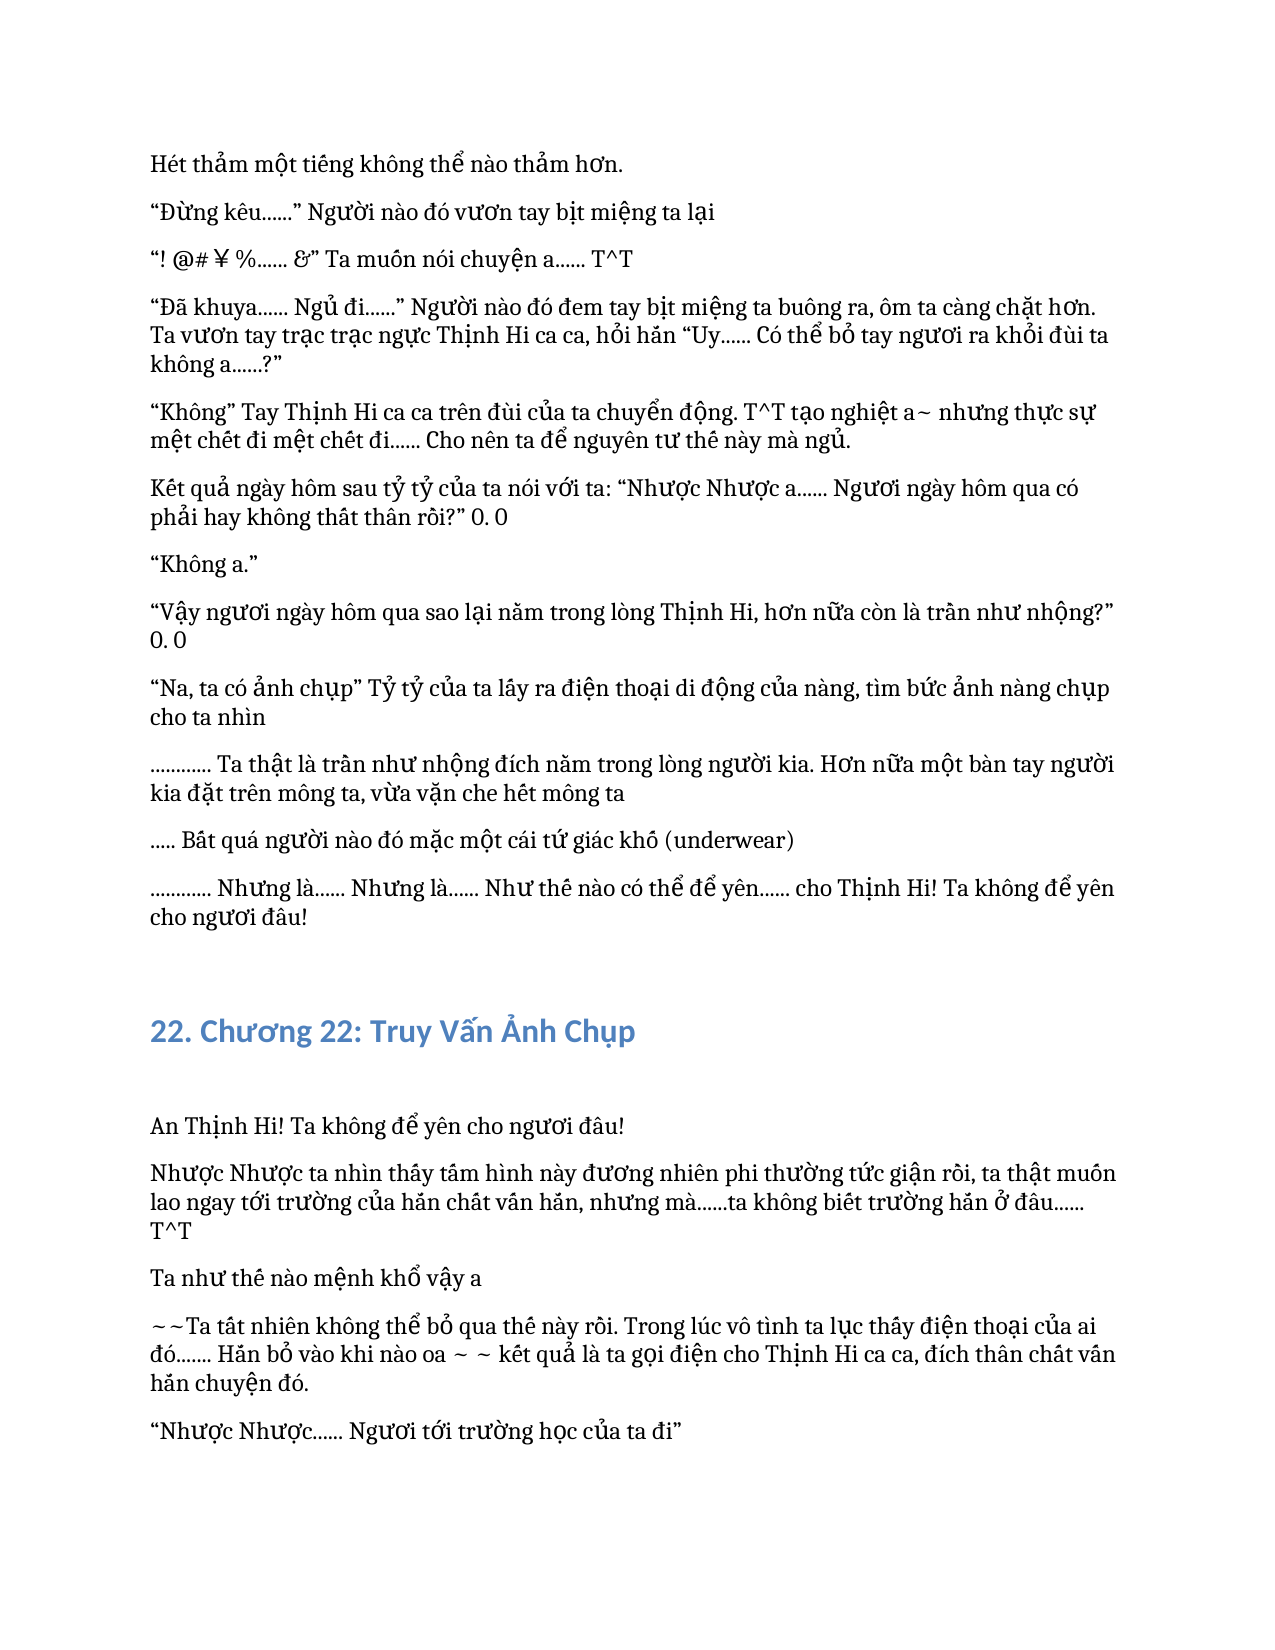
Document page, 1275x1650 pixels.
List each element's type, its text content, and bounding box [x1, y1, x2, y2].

text “Không a.” [150, 550, 1125, 579]
text “Nhược Nhược...... Ngươi tới trường học của ta đi” [150, 1417, 1125, 1445]
text “Na, ta có ảnh chụp” Tỷ tỷ của ta lấy ra điện thoại di động của nàng, tìm bức ảnh nàng chụp cho ta nhìn [150, 674, 1125, 731]
subtitle 22. Chương 22: Truy Vấn Ảnh Chụp [150, 1009, 1125, 1050]
text “Không” Tay Thịnh Hi ca ca trên đùi của ta chuyển động. T^T tạo nghiệt a~ nhưng thực sự mệt chết đi mệt chết đi...... Cho nên ta để nguyên tư thế này mà ngủ. [150, 397, 1125, 455]
text “Đã khuya...... Ngủ đi......” Người nào đó đem tay bịt miệng ta buông ra, ôm ta càng chặt hơn. Ta vươn tay trạc trạc ngực Thịnh Hi ca ca, hỏi hắn “Uy...... Có thể bỏ tay ngươi ra khỏi đùi ta không a......?” [150, 292, 1125, 379]
text “Đừng kêu......” Người nào đó vươn tay bịt miệng ta lại [150, 197, 1125, 226]
text Ta như thế nào mệnh khổ vậy a [150, 1264, 1125, 1293]
text ............ Nhưng là...... Nhưng là...... Như thế nào có thể để yên...... cho Thịnh Hi! Ta không để yên cho ngươi đâu! [150, 874, 1125, 989]
text Hét thảm một tiếng không thể nào thảm hơn. [150, 150, 1125, 179]
text ..... Bất quá người nào đó mặc một cái tứ giác khố (underwear) [150, 826, 1125, 855]
text An Thịnh Hi! Ta không để yên cho ngươi đâu! [150, 1054, 1125, 1140]
text “! @#￥%...... &” Ta muốn nói chuyện a...... T^T [150, 245, 1125, 274]
text Kết quả ngày hôm sau tỷ tỷ của ta nói với ta: “Nhược Nhược a...... Ngươi ngày hôm qua có phải hay không thất thân rồi?” 0. 0 [150, 474, 1125, 531]
text ~~Ta tất nhiên không thể bỏ qua thế này rồi. Trong lúc vô tình ta lục thấy điện thoại của ai đó....... Hắn bỏ vào khi nào oa ~ ~ kết quả là ta gọi điện cho Thịnh Hi ca ca, đích thân chất vấn hắn chuyện đó. [150, 1312, 1125, 1398]
text “Vậy ngươi ngày hôm qua sao lại nằm trong lòng Thịnh Hi, hơn nữa còn là trần như nhộng?” 0. 0 [150, 597, 1125, 655]
text ............ Ta thật là trần như nhộng đích nằm trong lòng người kia. Hơn nữa một bàn tay người kia đặt trên mông ta, vừa vặn che hết mông ta [150, 750, 1125, 807]
text Nhược Nhược ta nhìn thấy tấm hình này đương nhiên phi thường tức giận rồi, ta thật muốn lao ngay tới trường của hắn chất vấn hắn, nhưng mà......ta không biết trường hắn ở đâu...... T^T [150, 1159, 1125, 1245]
